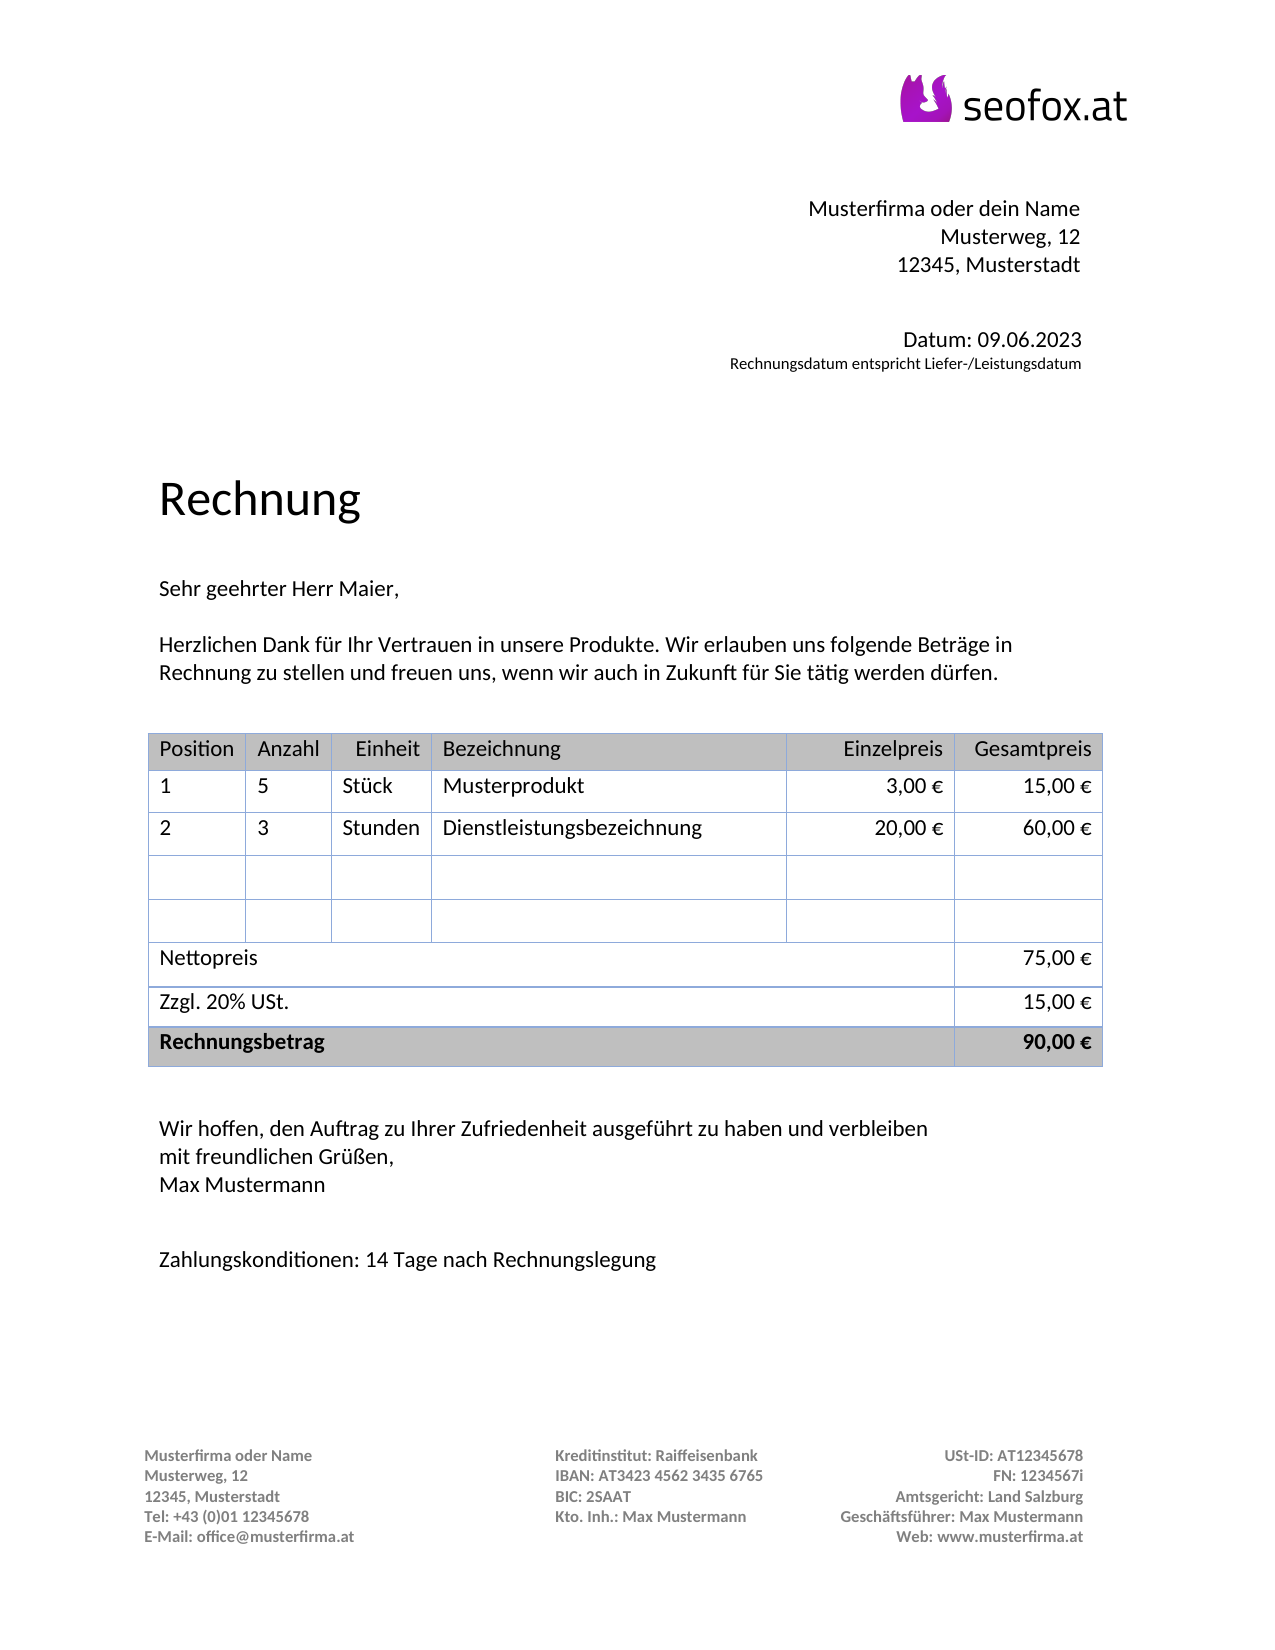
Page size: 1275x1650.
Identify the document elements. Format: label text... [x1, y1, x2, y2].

table_header Position [149, 734, 245, 770]
table_header Anzahl [246, 734, 331, 770]
table_cell 3 [246, 813, 331, 855]
table_cell [787, 856, 954, 899]
table_cell [787, 900, 954, 942]
table_header Zahlungskonditionen: 14 Tage nach Rechnungslegung [148, 1245, 1092, 1273]
table_cell Zzgl. 20% USt. [149, 988, 954, 1026]
table_cell [432, 856, 786, 899]
table_cell Stunden [332, 813, 431, 855]
table_header Einheit [332, 734, 431, 770]
table_cell 60,00 € [955, 813, 1102, 855]
table_cell [246, 900, 331, 942]
table_cell 1 [149, 771, 245, 812]
table_cell 5 [246, 771, 331, 812]
table_cell Rechnungsbetrag [149, 1028, 954, 1066]
table_cell 15,00 € [955, 988, 1102, 1026]
table_cell Dienstleistungsbezeichnung [432, 813, 786, 855]
table_cell Nettopreis [149, 943, 954, 986]
table_cell 3,00 € [787, 771, 954, 812]
table_header Rechnung [148, 466, 634, 527]
picture [900, 75, 1128, 122]
table_cell [332, 856, 431, 899]
table_header Bezeichnung [432, 734, 786, 770]
table_cell [332, 900, 431, 942]
table_cell 2 [149, 813, 245, 855]
table_cell 15,00 € [955, 771, 1102, 812]
table_header Einzelpreis [787, 734, 954, 770]
table_cell [432, 900, 786, 942]
table_cell 90,00 € [955, 1028, 1102, 1066]
table_header Wir hoffen, den Auftrag zu Ihrer Zufriedenheit ausgeführt zu haben und verbleiben mit freundlichen Grüßen, Max Mustermann [148, 1114, 1092, 1198]
table_cell [149, 900, 245, 942]
table_cell [246, 856, 331, 899]
table_header Datum: 09.06.2023 Rechnungsdatum entspricht Liefer-/Leistungsdatum [708, 325, 1093, 419]
table_header Gesamtpreis [955, 734, 1102, 770]
table_cell [955, 856, 1102, 899]
table_cell Musterprodukt [432, 771, 786, 812]
table_header Musterfirma oder dein Name Musterweg, 12 12345, Musterstadt [708, 195, 1092, 278]
table_cell [149, 856, 245, 899]
table_cell 75,00 € [955, 943, 1102, 986]
table_cell 20,00 € [787, 813, 954, 855]
table_header Sehr geehrter Herr Maier, Herzlichen Dank für Ihr Vertrauen in unsere Produkte. Wir erlauben uns folgende Beträge in Rechnung zu stellen und freuen uns, wenn wir auch in Zukunft für Sie tätig werden dürfen. [148, 574, 1092, 686]
table_cell [955, 900, 1102, 942]
table_cell Stück [332, 771, 431, 812]
